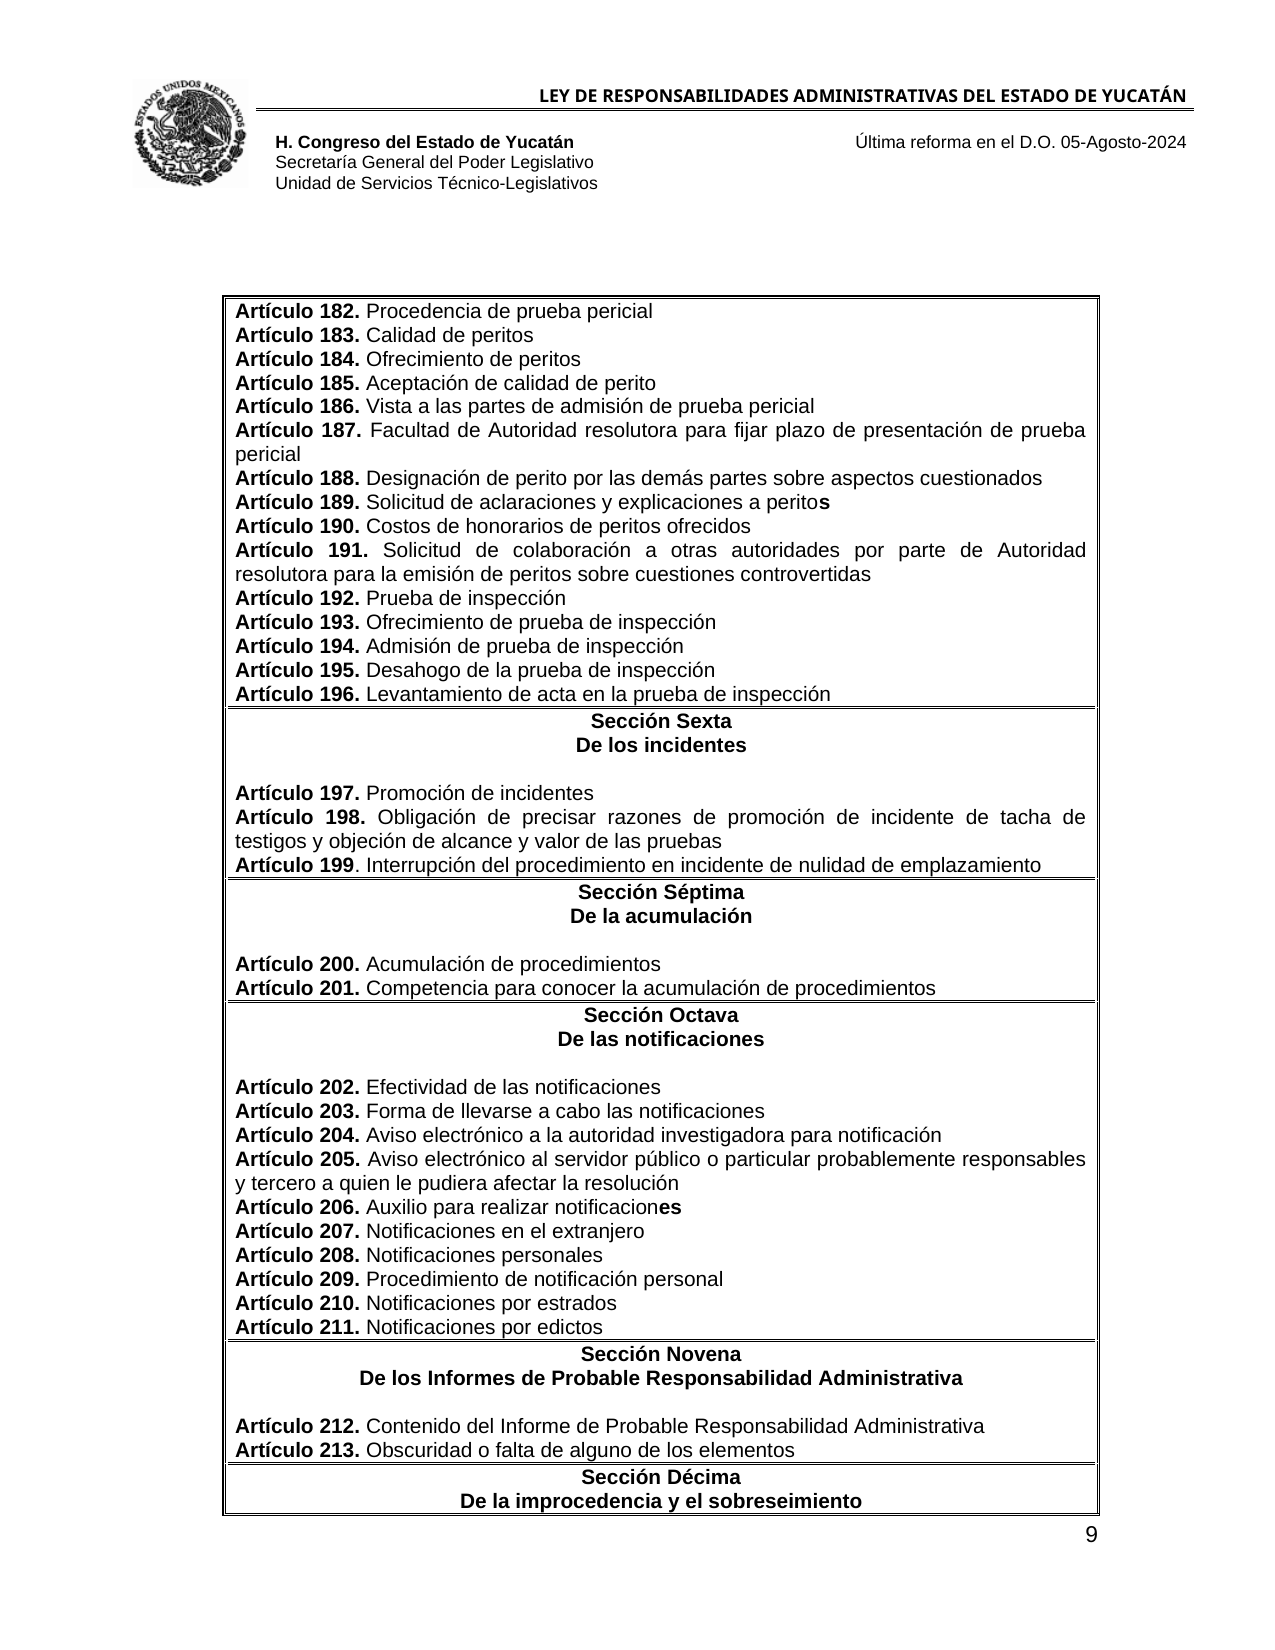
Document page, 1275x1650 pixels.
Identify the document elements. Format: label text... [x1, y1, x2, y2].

table_cell Sección Séptima De la acumulación Artículo 200. Acumulación de procedimientos Artículo 201. Competencia para conocer la acumulación de procedimientos [224, 877, 1098, 1000]
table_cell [226, 1461, 1097, 1513]
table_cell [226, 299, 1097, 706]
table_cell Sección Sexta De los incidentes Artículo 197. Promoción de incidentes Artículo 198. Obligación de precisar razones de promoción de incidente de tacha de testigos y objeción de alcance y valor de las pruebas Artículo 199. Interrupción del procedimiento en incidente de nulidad de emplazamiento [224, 706, 1098, 877]
table_cell Sección Octava De las notificaciones Artículo 202. Efectividad de las notificaciones Artículo 203. Forma de llevarse a cabo las notificaciones Artículo 204. Aviso electrónico a la autoridad investigadora para notificación Artículo 205. Aviso electrónico al servidor público o particular probablemente responsables y tercero a quien le pudiera afectar la resolución Artículo 206. Auxilio para realizar notificaciones Artículo 207. Notificaciones en el extranjero Artículo 208. Notificaciones personales Artículo 209. Procedimiento de notificación personal Artículo 210. Notificaciones por estrados Artículo 211. Notificaciones por edictos [224, 1000, 1098, 1338]
table_cell Sección Novena De los Informes de Probable Responsabilidad Administrativa Artículo 212. Contenido del Informe de Probable Responsabilidad Administrativa Artículo 213. Obscuridad o falta de alguno de los elementos [226, 1339, 1097, 1461]
